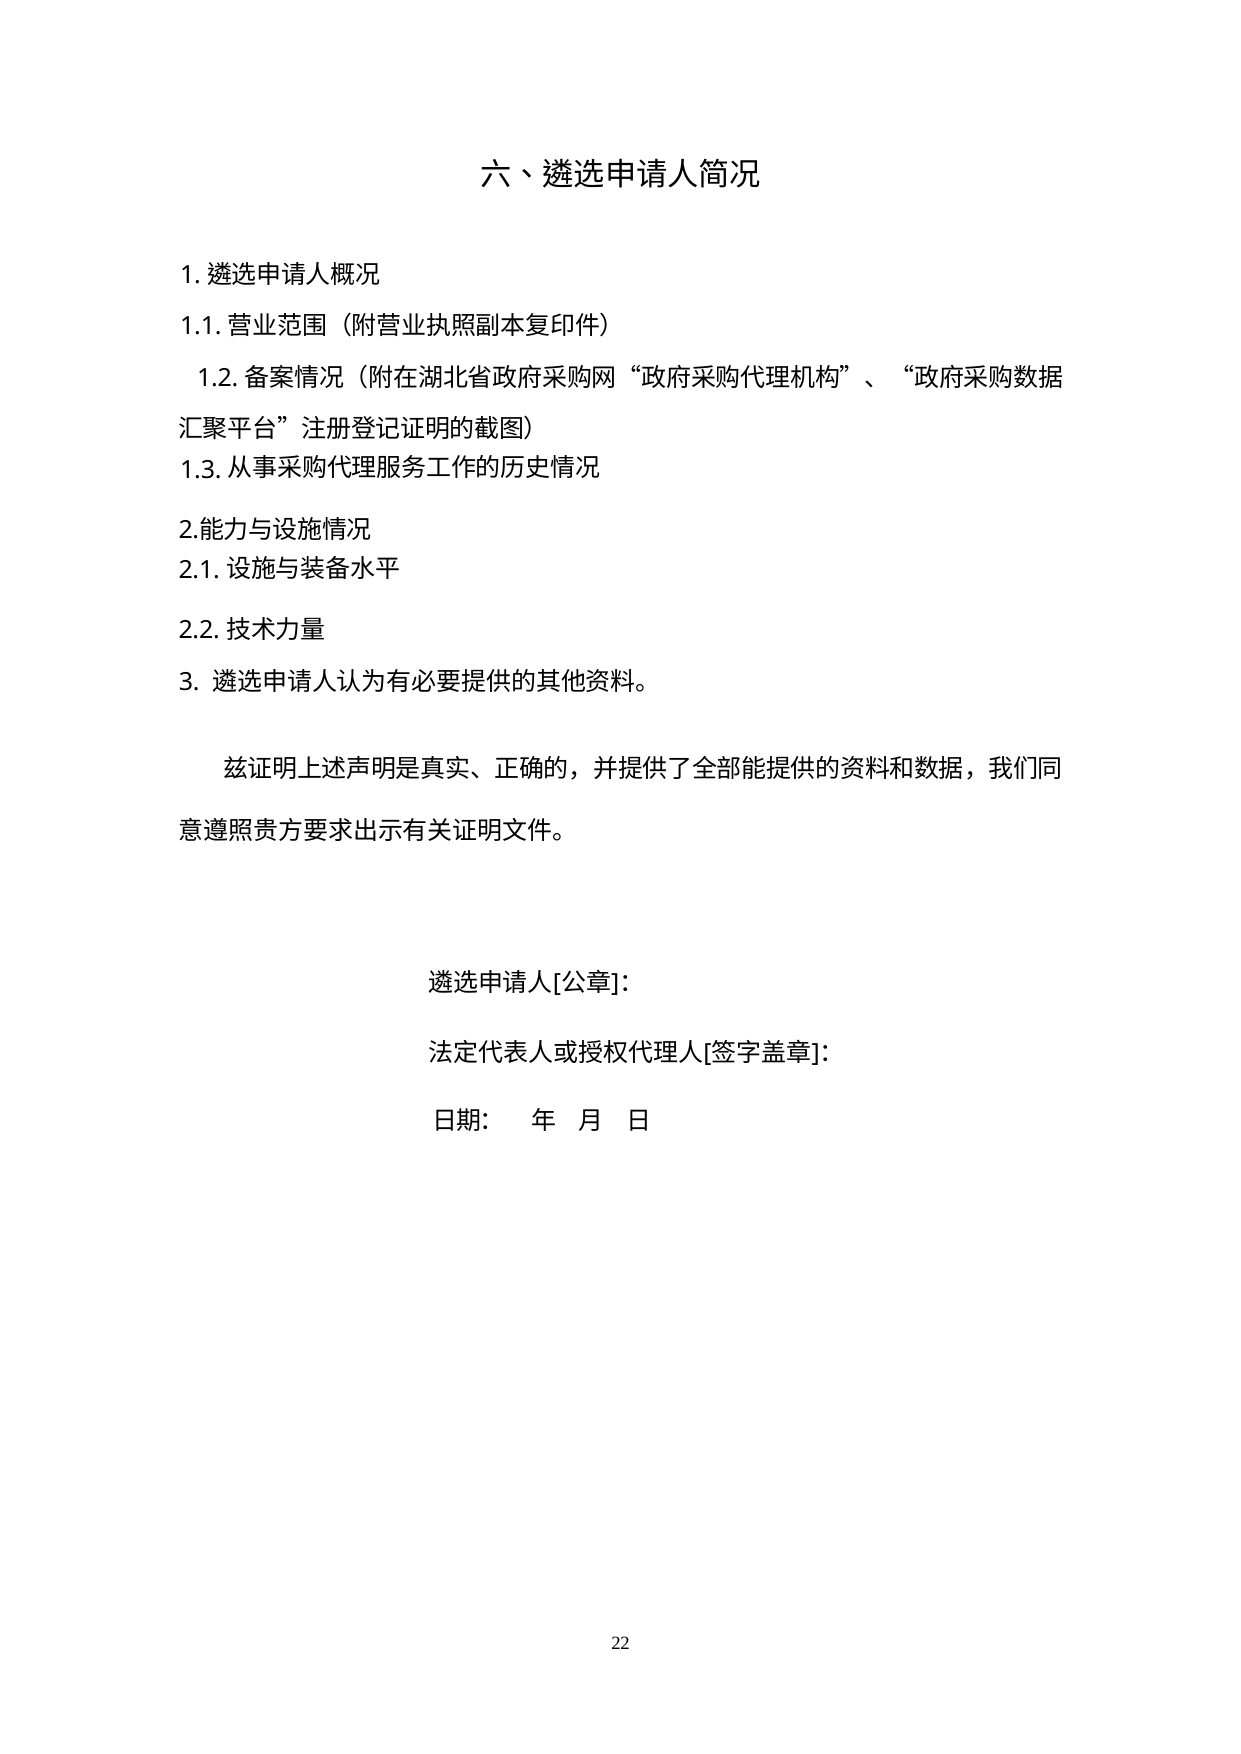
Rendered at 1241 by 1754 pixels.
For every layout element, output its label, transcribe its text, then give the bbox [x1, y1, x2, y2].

text 兹证明上述声明是真实、正确的，并提供了全部能提供的资料和数据，我们同 [178, 764, 1063, 813]
text 2.2. 技术力量 [178, 612, 1063, 645]
text 1.2. 备案情况（附在湖北省政府采购网“政府采购代理机构”、“政府采购数据 [178, 360, 1063, 393]
text 1.1. 营业范围（附营业执照副本复印件） [180, 308, 1063, 341]
text 日期： 年 月 日 [432, 1103, 1063, 1136]
text 意遵照贵方要求出示有关证明文件。 [179, 813, 1063, 846]
text 六、遴选申请人简况 [480, 155, 1063, 193]
text 遴选申请人[公章]： [428, 963, 1063, 999]
text 1. 遴选申请人概况 [180, 258, 1063, 289]
text 3. 遴选申请人认为有必要提供的其他资料。 [178, 664, 1063, 697]
text 1.3. 从事采购代理服务工作的历史情况 [180, 463, 1063, 512]
text 法定代表人或授权代理人[签字盖章]： [428, 1035, 1063, 1068]
text 2.能力与设施情况 [178, 512, 1063, 545]
text 2.1. 设施与装备水平 [178, 564, 1063, 612]
text 汇聚平台”注册登记证明的截图） [178, 412, 1063, 444]
